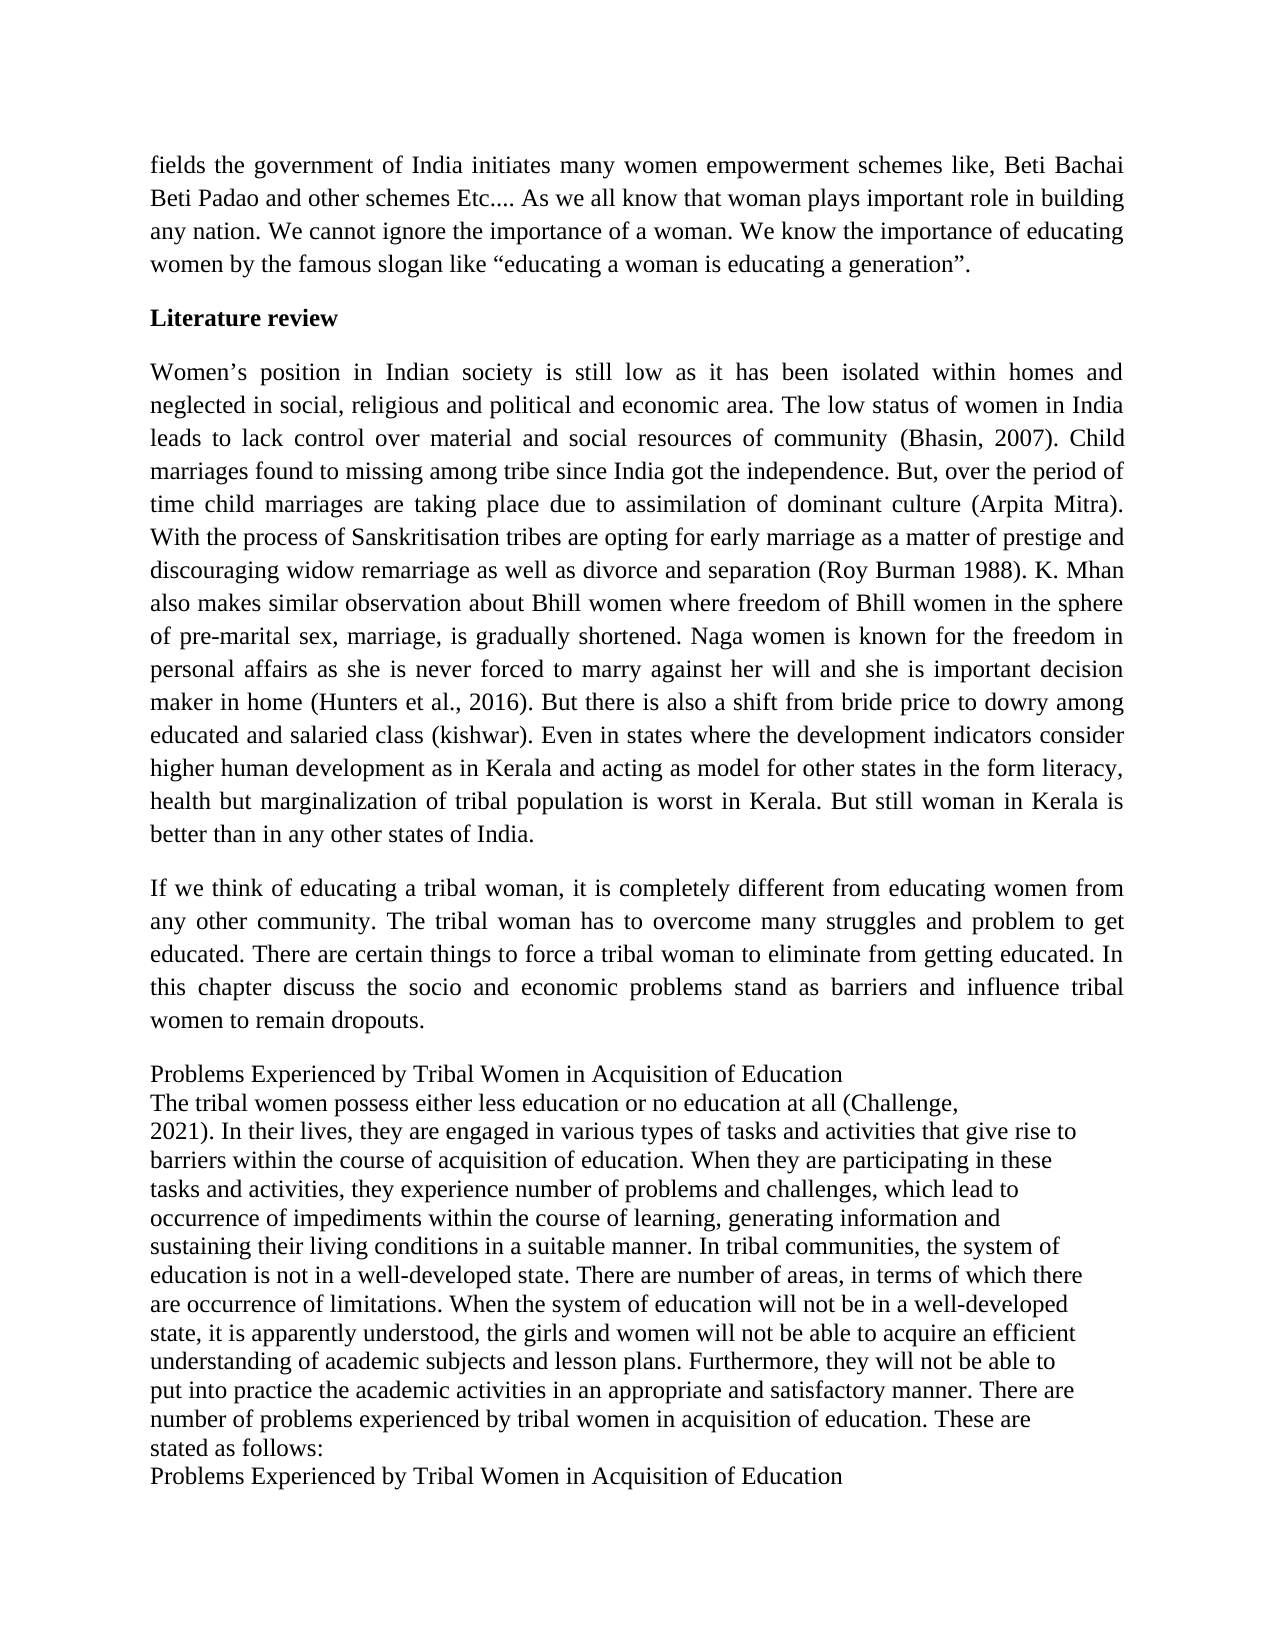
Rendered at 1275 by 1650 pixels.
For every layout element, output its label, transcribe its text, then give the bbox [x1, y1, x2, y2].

text state, it is apparently understood, the girls and women will not be able to acquire an efficient [150, 1318, 1125, 1346]
text put into practice the academic activities in an appropriate and satisfactory manner. There are [150, 1375, 1125, 1404]
text Literature review [150, 303, 1125, 332]
text If we think of educating a tribal woman, it is completely different from educating women from any other community. The tribal woman has to overcome many struggles and problem to get educated. There are certain things to force a tribal woman to eliminate from getting educated. In this chapter discuss the socio and economic problems stand as barriers and influence tribal women to remain dropouts. [150, 873, 1125, 1034]
text stated as follows: [150, 1433, 1125, 1461]
text Problems Experienced by Tribal Women in Acquisition of Education [150, 1059, 1125, 1088]
text The tribal women possess either less education or no education at all (Challenge, [150, 1088, 1125, 1116]
text sustaining their living conditions in a suitable manner. In tribal communities, the system of [150, 1231, 1125, 1260]
text Problems Experienced by Tribal Women in Acquisition of Education [150, 1461, 1125, 1490]
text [150, 150, 1125, 278]
text are occurrence of limitations. When the system of education will not be in a well-developed [150, 1289, 1125, 1318]
text understanding of academic subjects and lesson plans. Furthermore, they will not be able to [150, 1346, 1125, 1375]
text occurrence of impediments within the course of learning, generating information and [150, 1203, 1125, 1231]
text education is not in a well-developed state. There are number of areas, in terms of which there [150, 1260, 1125, 1289]
text number of problems experienced by tribal women in acquisition of education. These are [150, 1404, 1125, 1433]
text tasks and activities, they experience number of problems and challenges, which lead to [150, 1174, 1125, 1203]
text Women’s position in Indian society is still low as it has been isolated within homes and neglected in social, religious and political and economic area. The low status of women in India leads to lack control over material and social resources of community (Bhasin, 2007). Child marriages found to missing among tribe since India got the independence. But, over the period of time child marriages are taking place due to assimilation of dominant culture (Arpita Mitra). With the process of Sanskritisation tribes are opting for early marriage as a matter of prestige and discouraging widow remarriage as well as divorce and separation (Roy Burman 1988). K. Mhan also makes similar observation about Bhill women where freedom of Bhill women in the sphere of pre-marital sex, marriage, is gradually shortened. Naga women is known for the freedom in personal affairs as she is never forced to marry against her will and she is important decision maker in home (Hunters et al., 2016). But there is also a shift from bride price to dowry among educated and salaried class (kishwar). Even in states where the development indicators consider higher human development as in Kerala and acting as model for other states in the form literacy, health but marginalization of tribal population is worst in Kerala. But still woman in Kerala is better than in any other states of India. [150, 357, 1125, 848]
text 2021). In their lives, they are engaged in various types of tasks and activities that give rise to [150, 1116, 1125, 1145]
text barriers within the course of acquisition of education. When they are participating in these [150, 1145, 1125, 1174]
